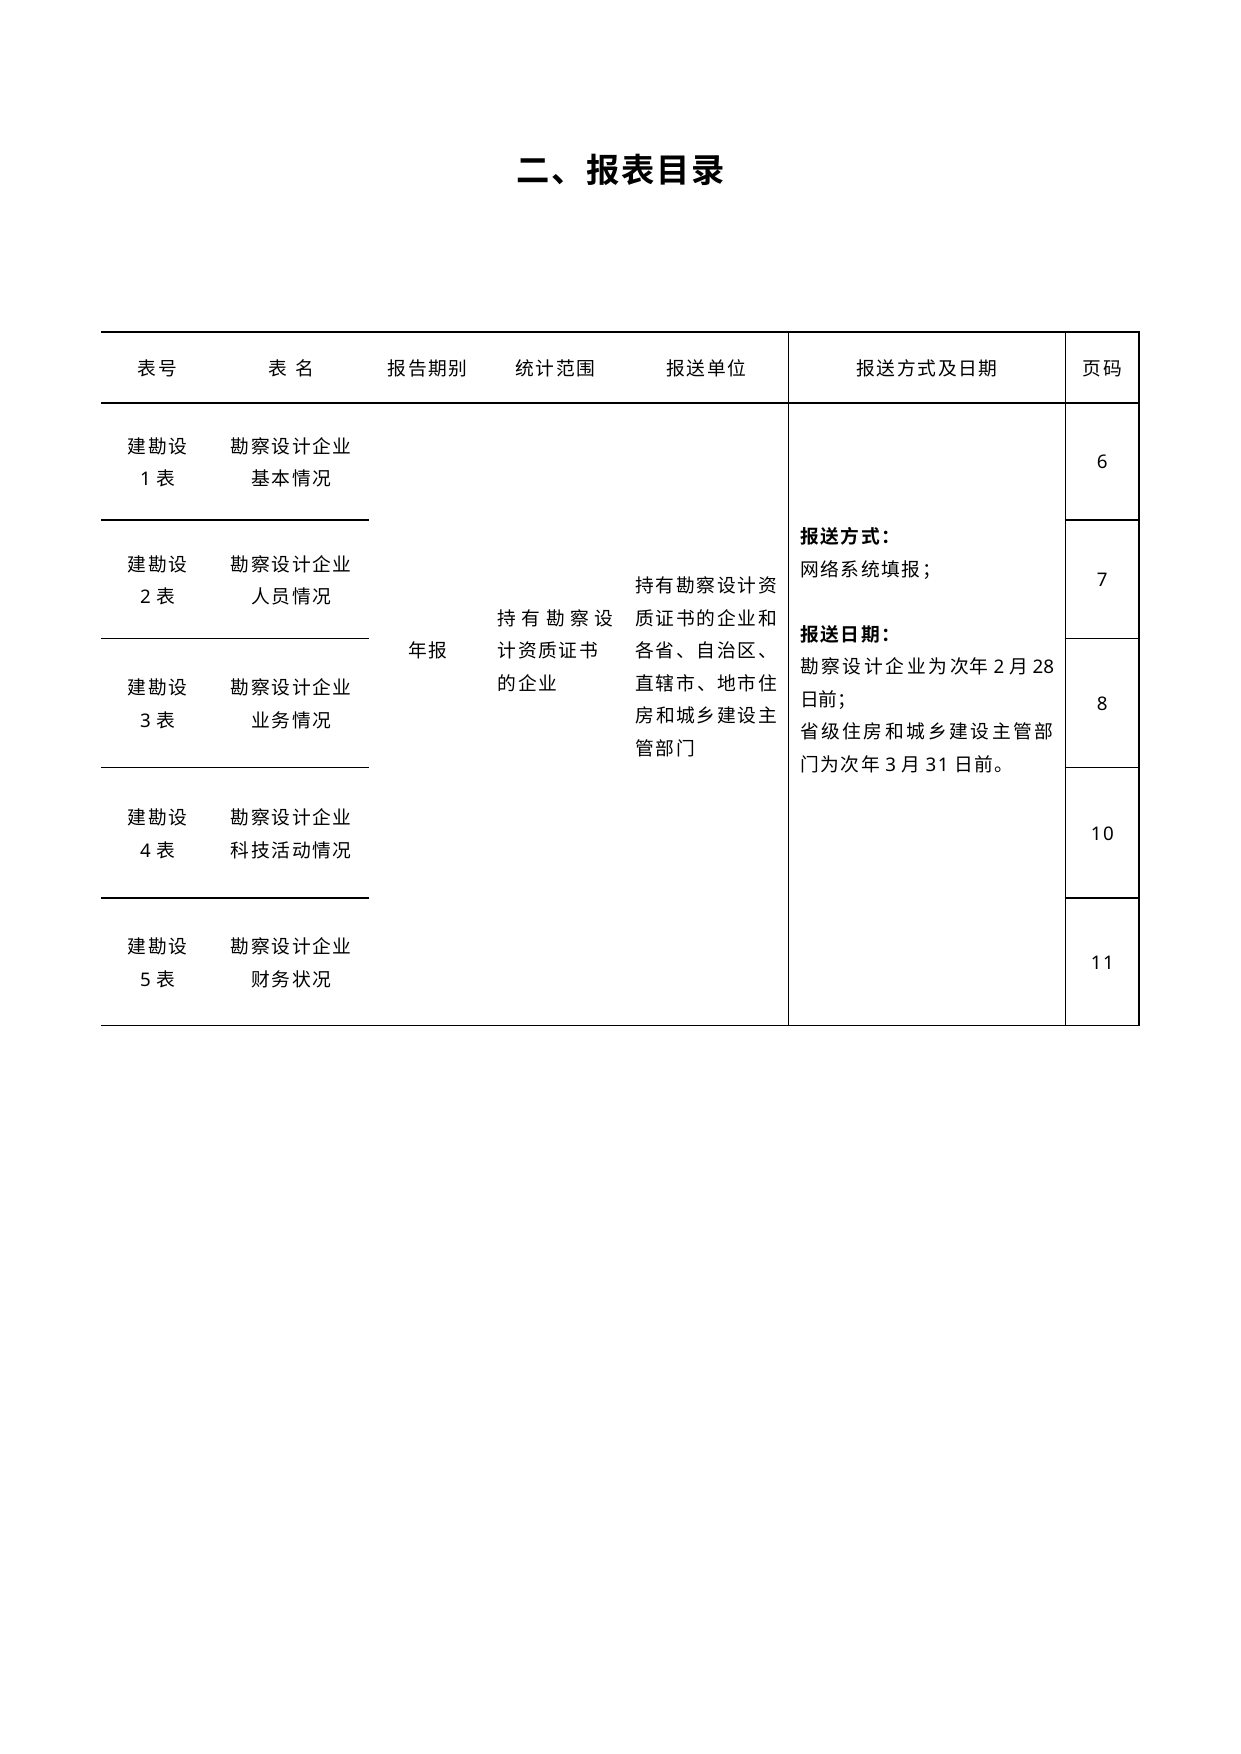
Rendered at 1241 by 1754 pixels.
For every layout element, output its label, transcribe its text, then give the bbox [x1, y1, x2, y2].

table_cell 建勘设 4表 [101, 768, 213, 897]
table_cell 勘察设计企业科技活动情况 [213, 768, 369, 897]
table_header 统计范围 [486, 333, 624, 402]
table_header 报告期别 [369, 333, 486, 402]
table_cell 10 [1066, 768, 1138, 897]
table_cell 报送方式： 网络系统填报； 报送日期： 勘察设计企业为次年2月28日前； 省级住房和城乡建设主管部门为次年3月31日前。 [789, 404, 1065, 1025]
table_header 报送单位 [624, 333, 788, 402]
table_cell 建勘设 3表 [101, 639, 213, 767]
table_header 表号 [101, 333, 213, 402]
table_cell 建勘设 5表 [101, 899, 213, 1025]
table_cell 7 [1066, 521, 1138, 638]
table_header 页码 [1066, 333, 1138, 402]
table_cell 勘察设计企业财务状况 [213, 899, 369, 1025]
table_cell 建勘设 2表 [101, 521, 213, 638]
table_cell 8 [1066, 639, 1138, 767]
text 二、报表目录 [148, 136, 1092, 201]
table_cell 持有勘察设计资质证书 的企业 [486, 404, 624, 1025]
table_cell 勘察设计企业基本情况 [213, 404, 369, 519]
table_cell 持有勘察设计资质证书的企业和各省、自治区、直辖市、地市住房和城乡建设主管部门 [624, 404, 788, 1025]
table_cell 建勘设 1表 [101, 404, 213, 519]
table_cell 11 [1066, 899, 1138, 1025]
table_cell 勘察设计企业人员情况 [213, 521, 369, 638]
table_header 表 名 [213, 333, 369, 402]
table_cell 勘察设计企业业务情况 [213, 639, 369, 767]
table_cell 6 [1066, 404, 1138, 519]
table_header 报送方式及日期 [789, 333, 1065, 402]
table_cell 年报 [369, 404, 486, 1025]
